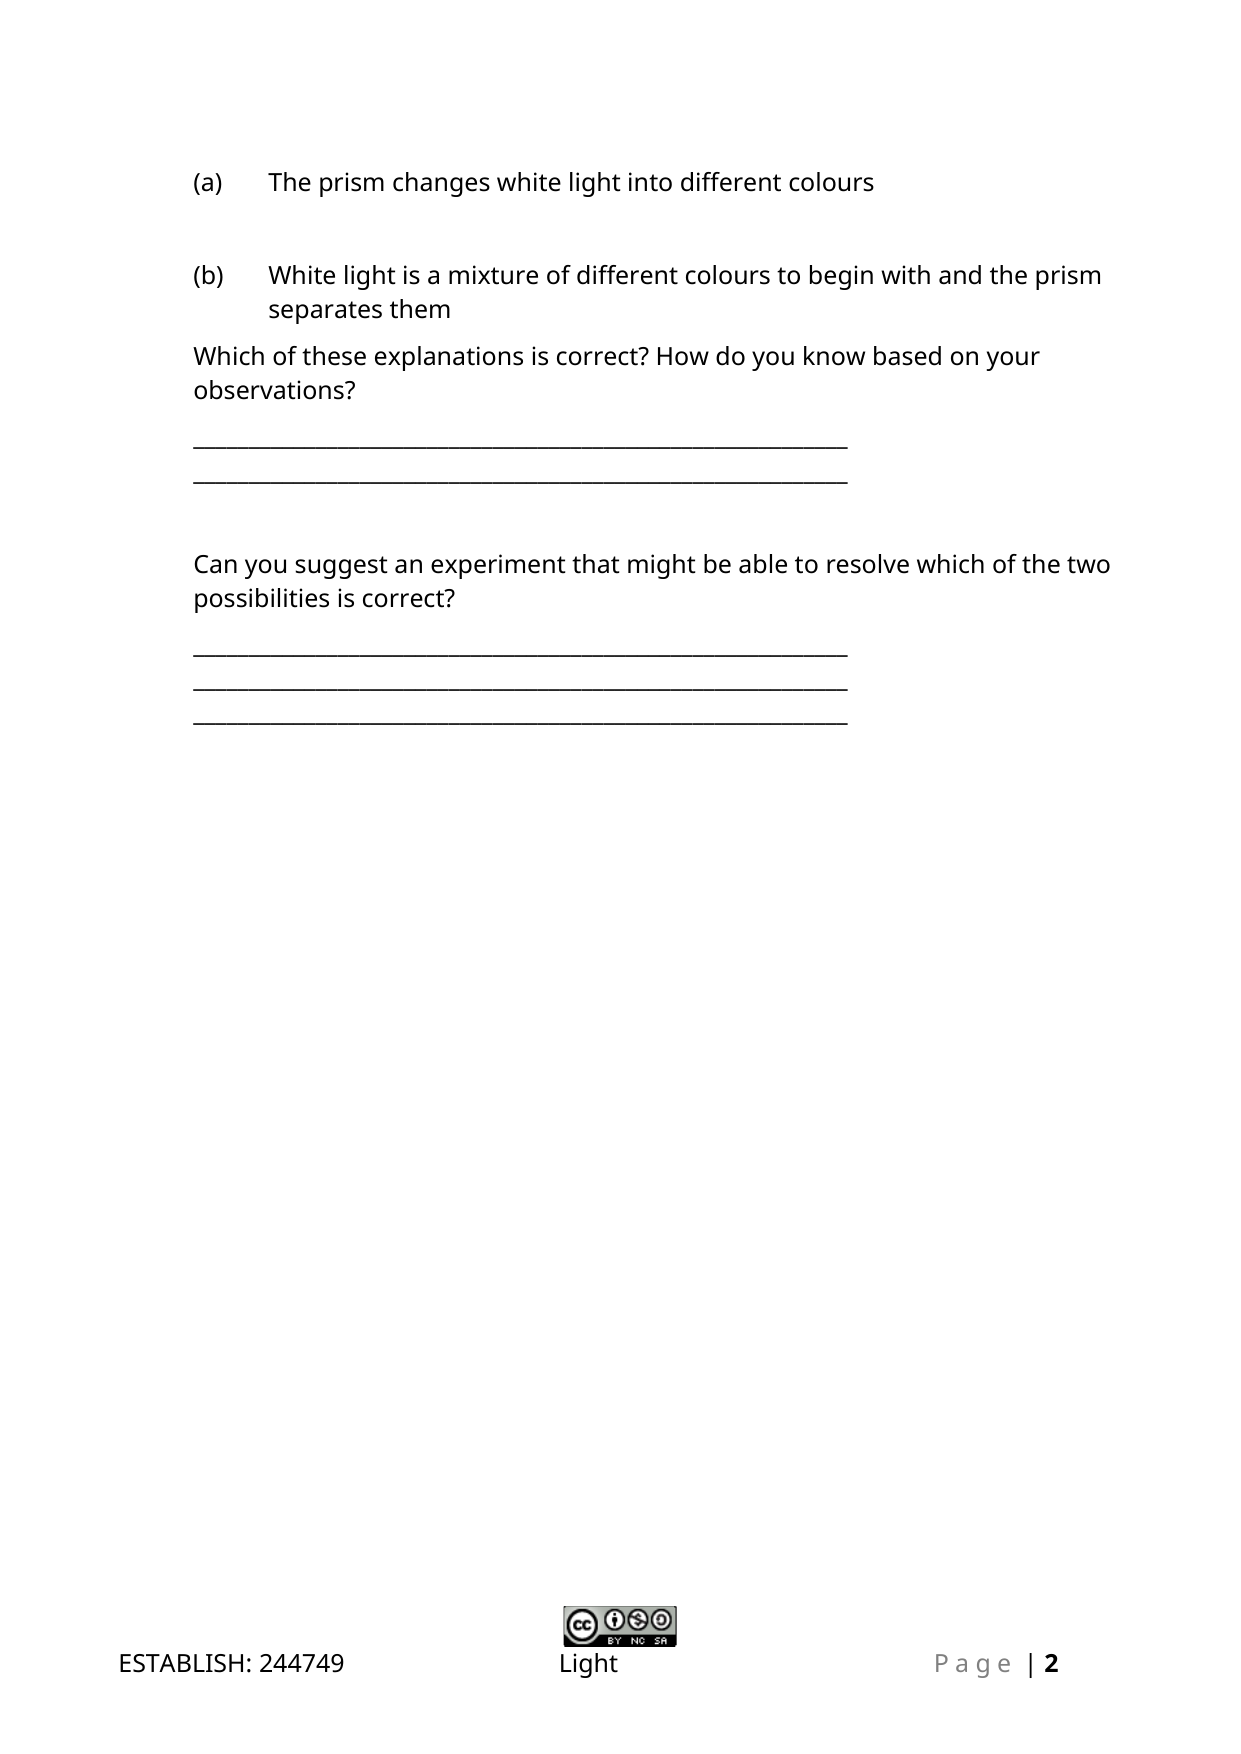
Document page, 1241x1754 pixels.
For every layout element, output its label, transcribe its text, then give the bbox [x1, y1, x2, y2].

text Can you suggest an experiment that might be able to resolve which of the two possibilities is correct? [118, 546, 1122, 614]
text Which of these explanations is correct? How do you know based on your observations? [118, 338, 1122, 407]
text (b) White light is a mixture of different colours to begin with and the prism separates them [118, 258, 1122, 326]
text (a) The prism changes white light into different colours [118, 165, 1122, 199]
text ___________________________________________________________ ___________________________________________________________ [118, 419, 1122, 487]
picture [563, 1606, 677, 1647]
text ___________________________________________________________ ___________________________________________________________ ___________________________________________________________ [118, 627, 1122, 729]
